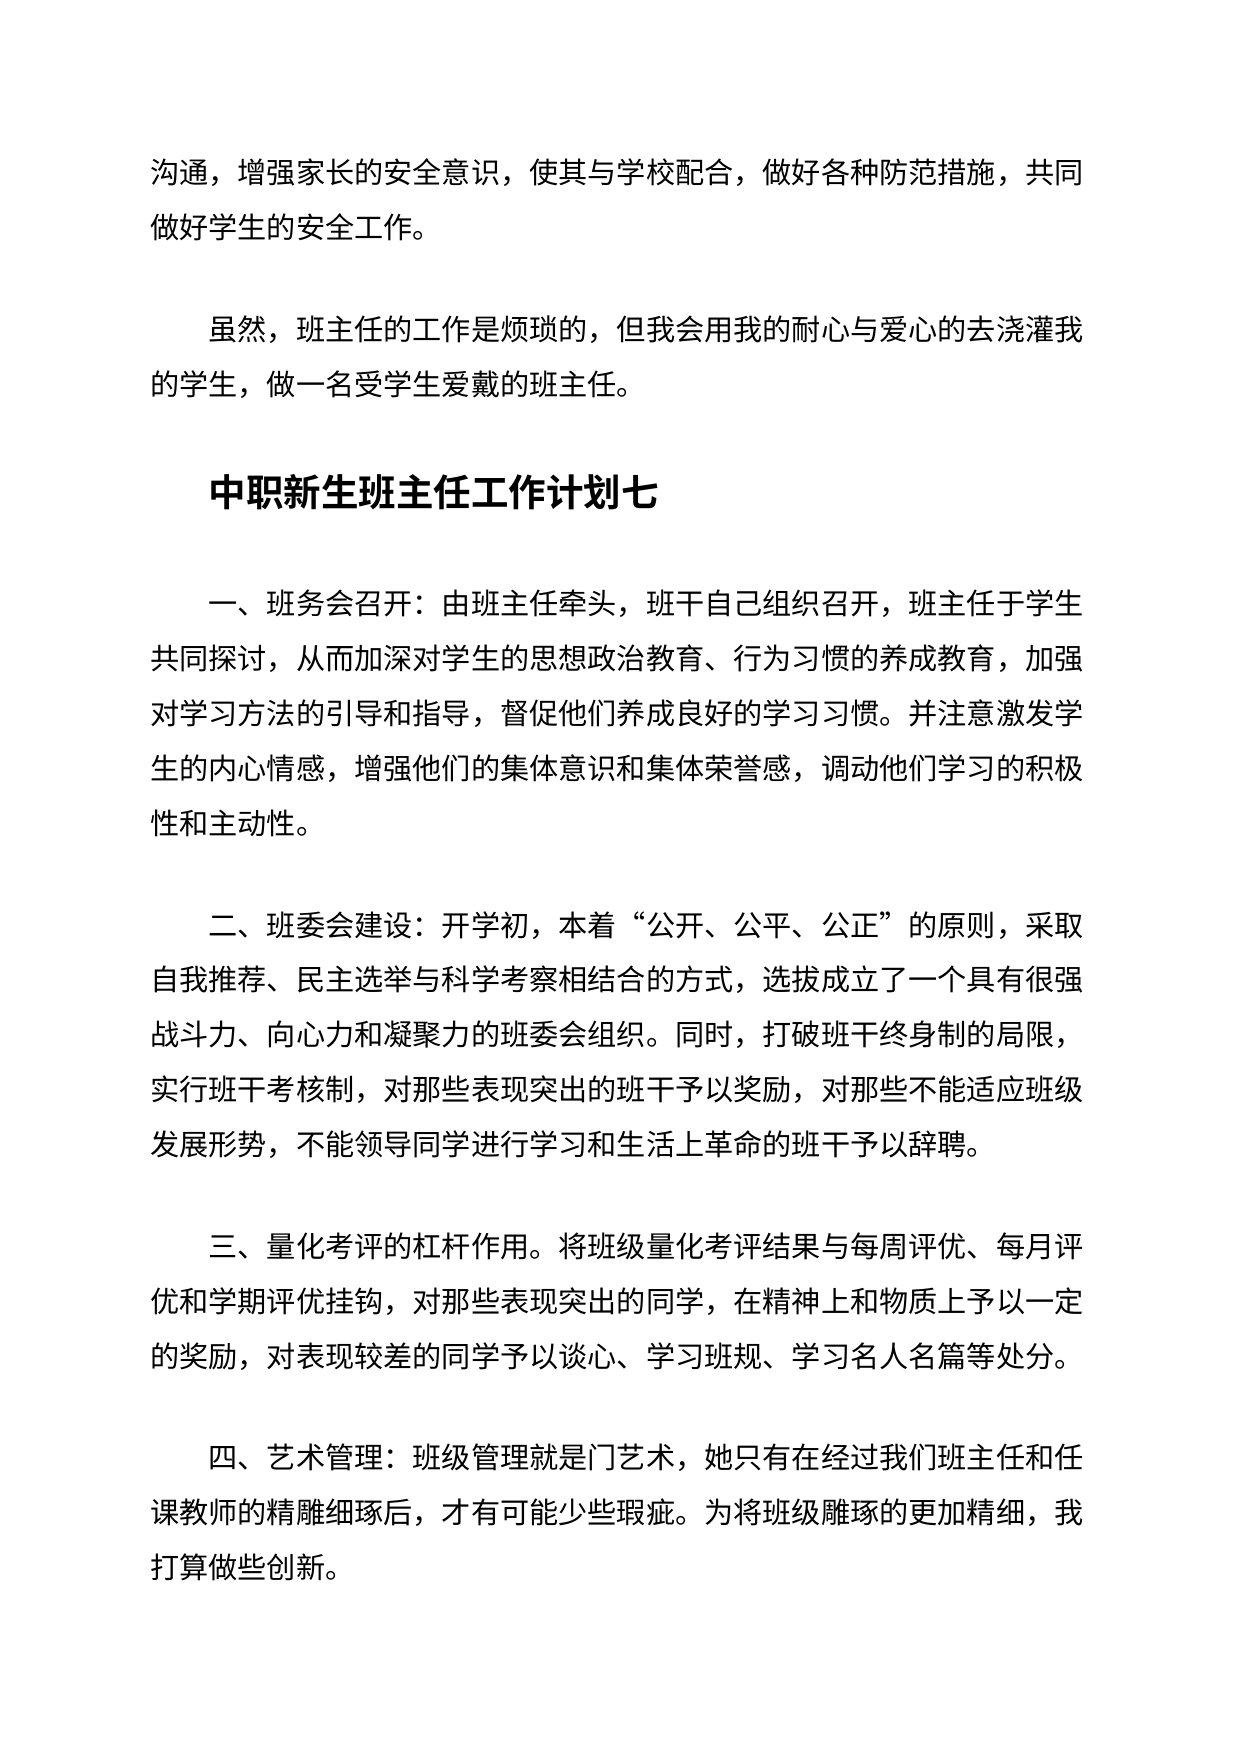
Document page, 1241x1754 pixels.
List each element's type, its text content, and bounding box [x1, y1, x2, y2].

text 三、量化考评的杠杆作用。将班级量化考评结果与每周评优、每月评优和学期评优挂钩，对那些表现突出的同学，在精神上和物质上予以一定的奖励，对表现较差的同学予以谈心、学习班规、学习名人名篇等处分。 [150, 1223, 1090, 1376]
text 四、艺术管理：班级管理就是门艺术，她只有在经过我们班主任和任课教师的精雕细琢后，才有可能少些瑕疵。为将班级雕琢的更加精细，我打算做些创新。 [150, 1435, 1090, 1587]
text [150, 150, 1090, 247]
text 虽然，班主任的工作是烦琐的，但我会用我的耐心与爱心的去浇灌我的学生，做一名受学生爱戴的班主任。 [150, 307, 1090, 404]
text 二、班委会建设：开学初，本着“公开、公平、公正”的原则，采取自我推荐、民主选举与科学考察相结合的方式，选拔成立了一个具有很强战斗力、向心力和凝聚力的班委会组织。同时，打破班干终身制的局限，实行班干考核制，对那些表现突出的班干予以奖励，对那些不能适应班级发展形势，不能领导同学进行学习和生活上革命的班干予以辞聘。 [150, 902, 1090, 1164]
text 一、班务会召开：由班主任牵头，班干自己组织召开，班主任于学生共同探讨，从而加深对学生的思想政治教育、行为习惯的养成教育，加强对学习方法的引导和指导，督促他们养成良好的学习习惯。并注意激发学生的内心情感，增强他们的集体意识和集体荣誉感，调动他们学习的积极性和主动性。 [150, 581, 1090, 843]
text 中职新生班主任工作计划七 [150, 463, 1090, 518]
